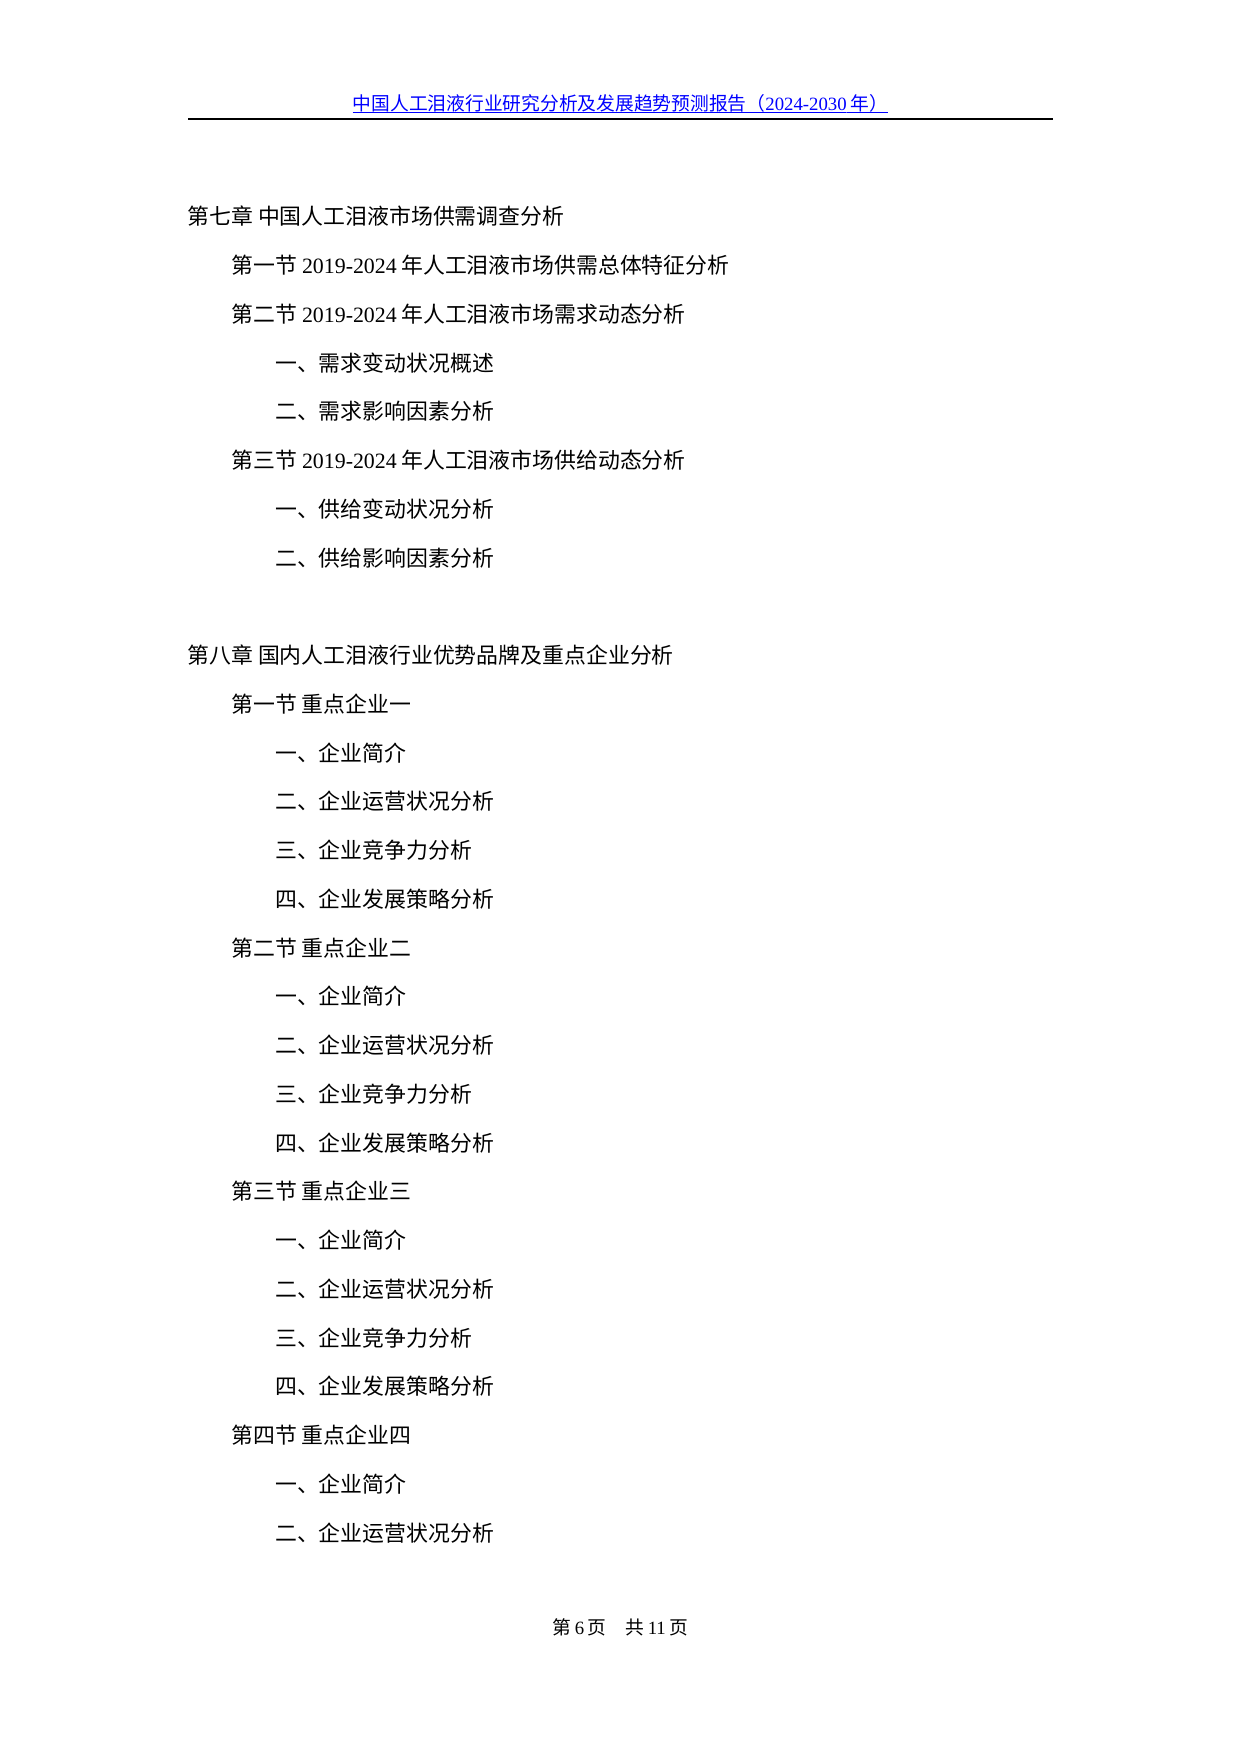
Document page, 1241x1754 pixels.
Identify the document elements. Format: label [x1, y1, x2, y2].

text [187, 150, 1053, 1548]
